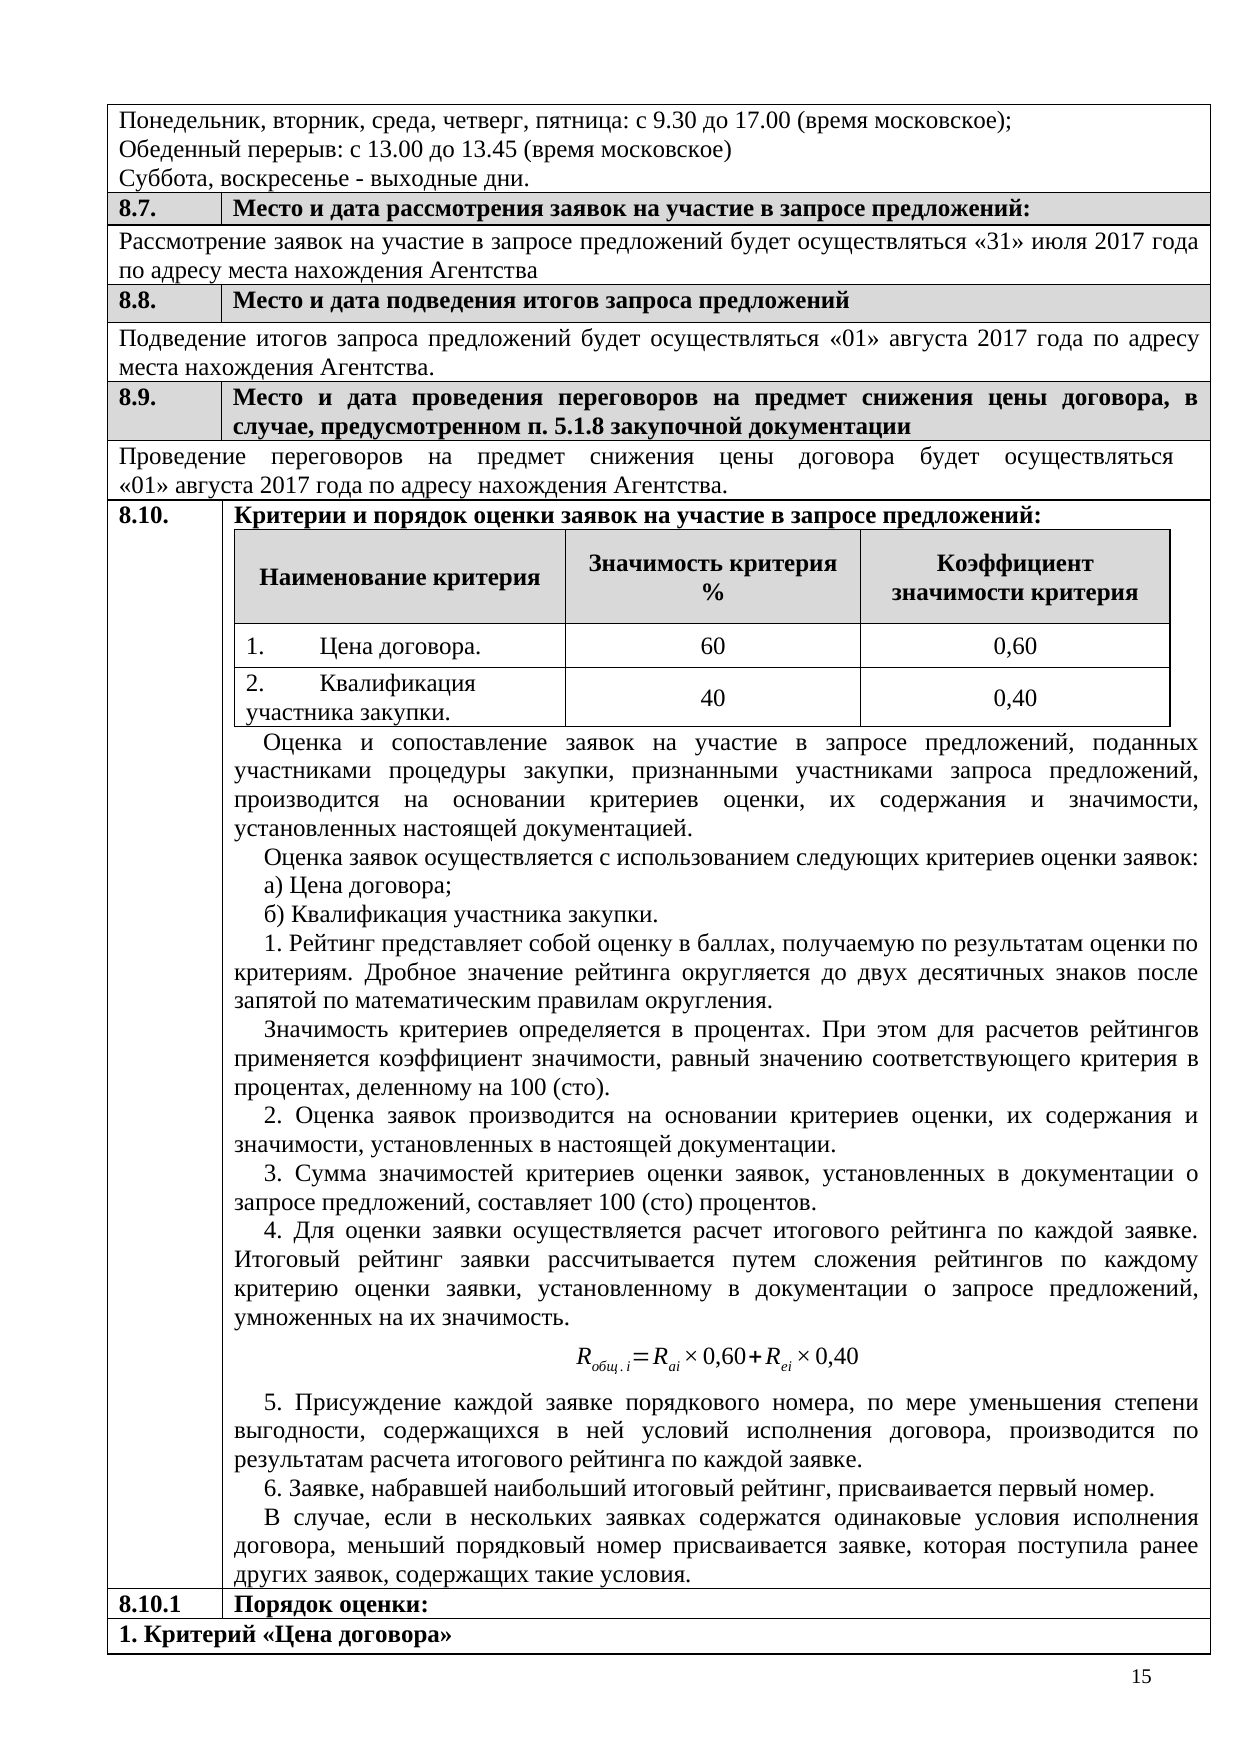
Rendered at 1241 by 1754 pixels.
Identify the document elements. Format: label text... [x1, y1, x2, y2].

table_cell Место и дата рассмотрения заявок на участие в запросе предложений: [222, 193, 1210, 224]
table_cell 8.10.1 [108, 1589, 222, 1618]
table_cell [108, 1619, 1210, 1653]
table_cell 8.9. [108, 382, 221, 440]
table_cell Место и дата проведения переговоров на предмет снижения цены договора, в случае, предусмотренном п. 5.1.8 закупочной документации [222, 382, 1210, 440]
table_cell Подведение итогов запроса предложений будет осуществляться «01» августа 2017 года по адресу места нахождения Агентства. [108, 323, 1210, 381]
table_cell Рассмотрение заявок на участие в запросе предложений будет осуществляться «31» июля 2017 года по адресу места нахождения Агентства [108, 226, 1210, 283]
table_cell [108, 105, 1210, 192]
table_cell 8.8. [108, 285, 221, 322]
table_cell Критерии и порядок оценки заявок на участие в запросе предложений: Оценка и сопоставление заявок на участие в запросе предложений, поданных участниками процедуры закупки, признанными участниками запроса предложений, производится на основании критериев оценки, их содержания и значимости, установленных настоящей документацией. Оценка заявок осуществляется с использованием следующих критериев оценки заявок: а) Цена договора; б) Квалификация участника закупки. 1. Рейтинг представляет собой оценку в баллах, получаемую по результатам оценки по критериям. Дробное значение рейтинга округляется до двух десятичных знаков после запятой по математическим правилам округления. Значимость критериев определяется в процентах. При этом для расчетов рейтингов применяется коэффициент значимости, равный значению соответствующего критерия в процентах, деленному на 100 (сто). 2. Оценка заявок производится на основании критериев оценки, их содержания и значимости, установленных в настоящей документации. 3. Сумма значимостей критериев оценки заявок, установленных в документации о запросе предложений, составляет 100 (сто) процентов. 4. Для оценки заявки осуществляется расчет итогового рейтинга по каждой заявке. Итоговый рейтинг заявки рассчитывается путем сложения рейтингов по каждому критерию оценки заявки, установленному в документации о запросе предложений, умноженных на их значимость. 5. Присуждение каждой заявке порядкового номера, по мере уменьшения степени выгодности, содержащихся в ней условий исполнения договора, производится по результатам расчета итогового рейтинга по каждой заявке. 6. Заявке, набравшей наибольший итоговый рейтинг, присваивается первый номер. В случае, если в нескольких заявках содержатся одинаковые условия исполнения договора, меньший порядковый номер присваивается заявке, которая поступила ранее других заявок, содержащих такие условия. [223, 501, 1210, 1588]
table_cell Проведение переговоров на предмет снижения цены договора будет осуществляться «01» августа 2017 года по адресу нахождения Агентства. [108, 441, 1210, 499]
table_cell 8.7. [108, 193, 221, 224]
table_cell Место и дата подведения итогов запроса предложений [222, 285, 1210, 322]
table_cell Порядок оценки: [223, 1589, 1210, 1618]
table_cell 8.10. [108, 501, 222, 1588]
